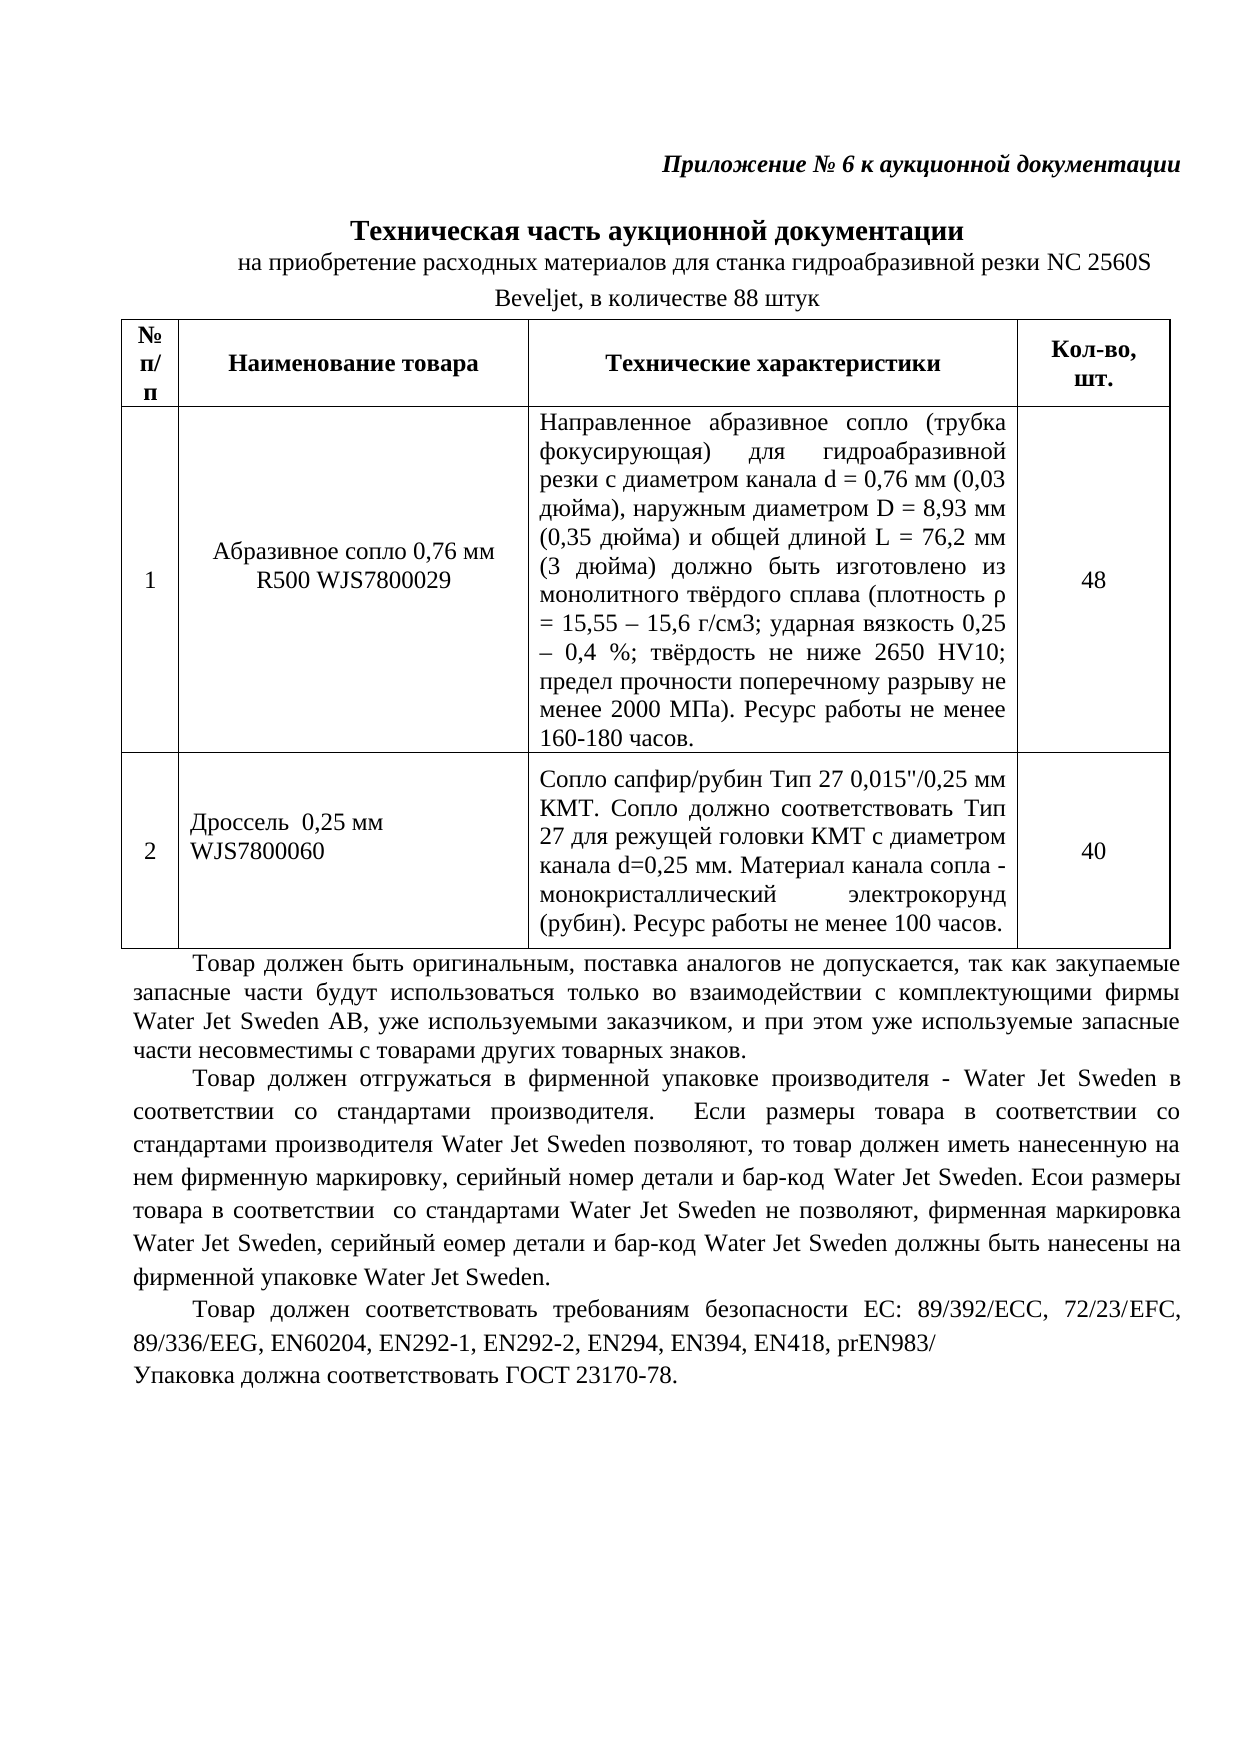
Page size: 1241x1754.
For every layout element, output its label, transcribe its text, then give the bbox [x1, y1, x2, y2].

text Упаковка должна соответствовать ГОСТ 23170-78. [133, 1361, 1181, 1389]
table_cell Сопло сапфир/рубин Тип 27 0,015"/0,25 мм КМТ. Сопло должно соответствовать Тип 27 для режущей головки КМТ с диаметром канала d=0,25 мм. Материал канала сопла - монокристаллический электрокорунд (рубин). Ресурс работы не менее 100 часов. [529, 753, 1017, 947]
subtitle Приложение № 6 к аукционной документации [133, 149, 1181, 178]
text Техническая часть аукционной документации [133, 213, 1181, 247]
table_header Кол-во, шт. [1018, 320, 1169, 406]
table_cell Направленное абразивное сопло (трубка фокусирующая) для гидроабразивной резки с диаметром канала d = 0,76 мм (0,03 дюйма), наружным диаметром D = 8,93 мм (0,35 дюйма) и общей длиной L = 76,2 мм (3 дюйма) должно быть изготовлено из монолитного твёрдого сплава (плотность ρ = 15,55 – 15,6 г/см3; ударная вязкость 0,25 – 0,4 %; твёрдость не ниже 2650 HV10; предел прочности поперечному разрыву не менее 2000 МПа). Ресурс работы не менее 160-180 часов. [529, 407, 1017, 752]
table_header № п/п [122, 320, 178, 406]
table_cell 2 [122, 753, 178, 947]
text Товар должен соответствовать требованиям безопасности ЕС: 89/392/ЕСС, 72/23/EFC, 89/336/EEG, EN60204, EN292-1, EN292-2, EN294, EN394, EN418, prEN983/ [133, 1294, 1181, 1356]
table_header Наименование товара [179, 320, 528, 406]
text Товар должен отгружаться в фирменной упаковке производителя - Water Jet Sweden в соответствии со стандартами производителя. Если размеры товара в соответствии со стандартами производителя Water Jet Sweden позволяют, то товар должен иметь нанесенную на нем фирменную маркировку, серийный номер детали и бар-код Water Jet Sweden. Есои размеры товара в соответствии со стандартами Water Jet Sweden не позволяют, фирменная маркировка Water Jet Sweden, серийный еомер детали и бар-код Water Jet Sweden должны быть нанесены на фирменной упаковке Water Jet Sweden. [133, 1063, 1181, 1290]
table_cell 1 [122, 407, 178, 752]
table_cell 48 [1018, 407, 1169, 752]
table_cell Дроссель 0,25 мм WJS7800060 [179, 753, 528, 947]
table_header Технические характеристики [529, 320, 1017, 406]
table_cell 40 [1018, 753, 1169, 947]
list Товар должен быть оригинальным, поставка аналогов не допускается, так как закупаемые запасные части будут использоваться только во взаимодействии с комплектующими фирмы Water Jet Sweden AB, уже используемыми заказчиком, и при этом уже используемые запасные части несовместимы с товарами других товарных знаков. [133, 948, 1181, 1063]
table_cell Абразивное сопло 0,76 мм R500 WJS7800029 [179, 407, 528, 752]
text на приобретение расходных материалов для станка гидроабразивной резки NC 2560S Beveljet, в количестве 88 штук [133, 247, 1181, 312]
